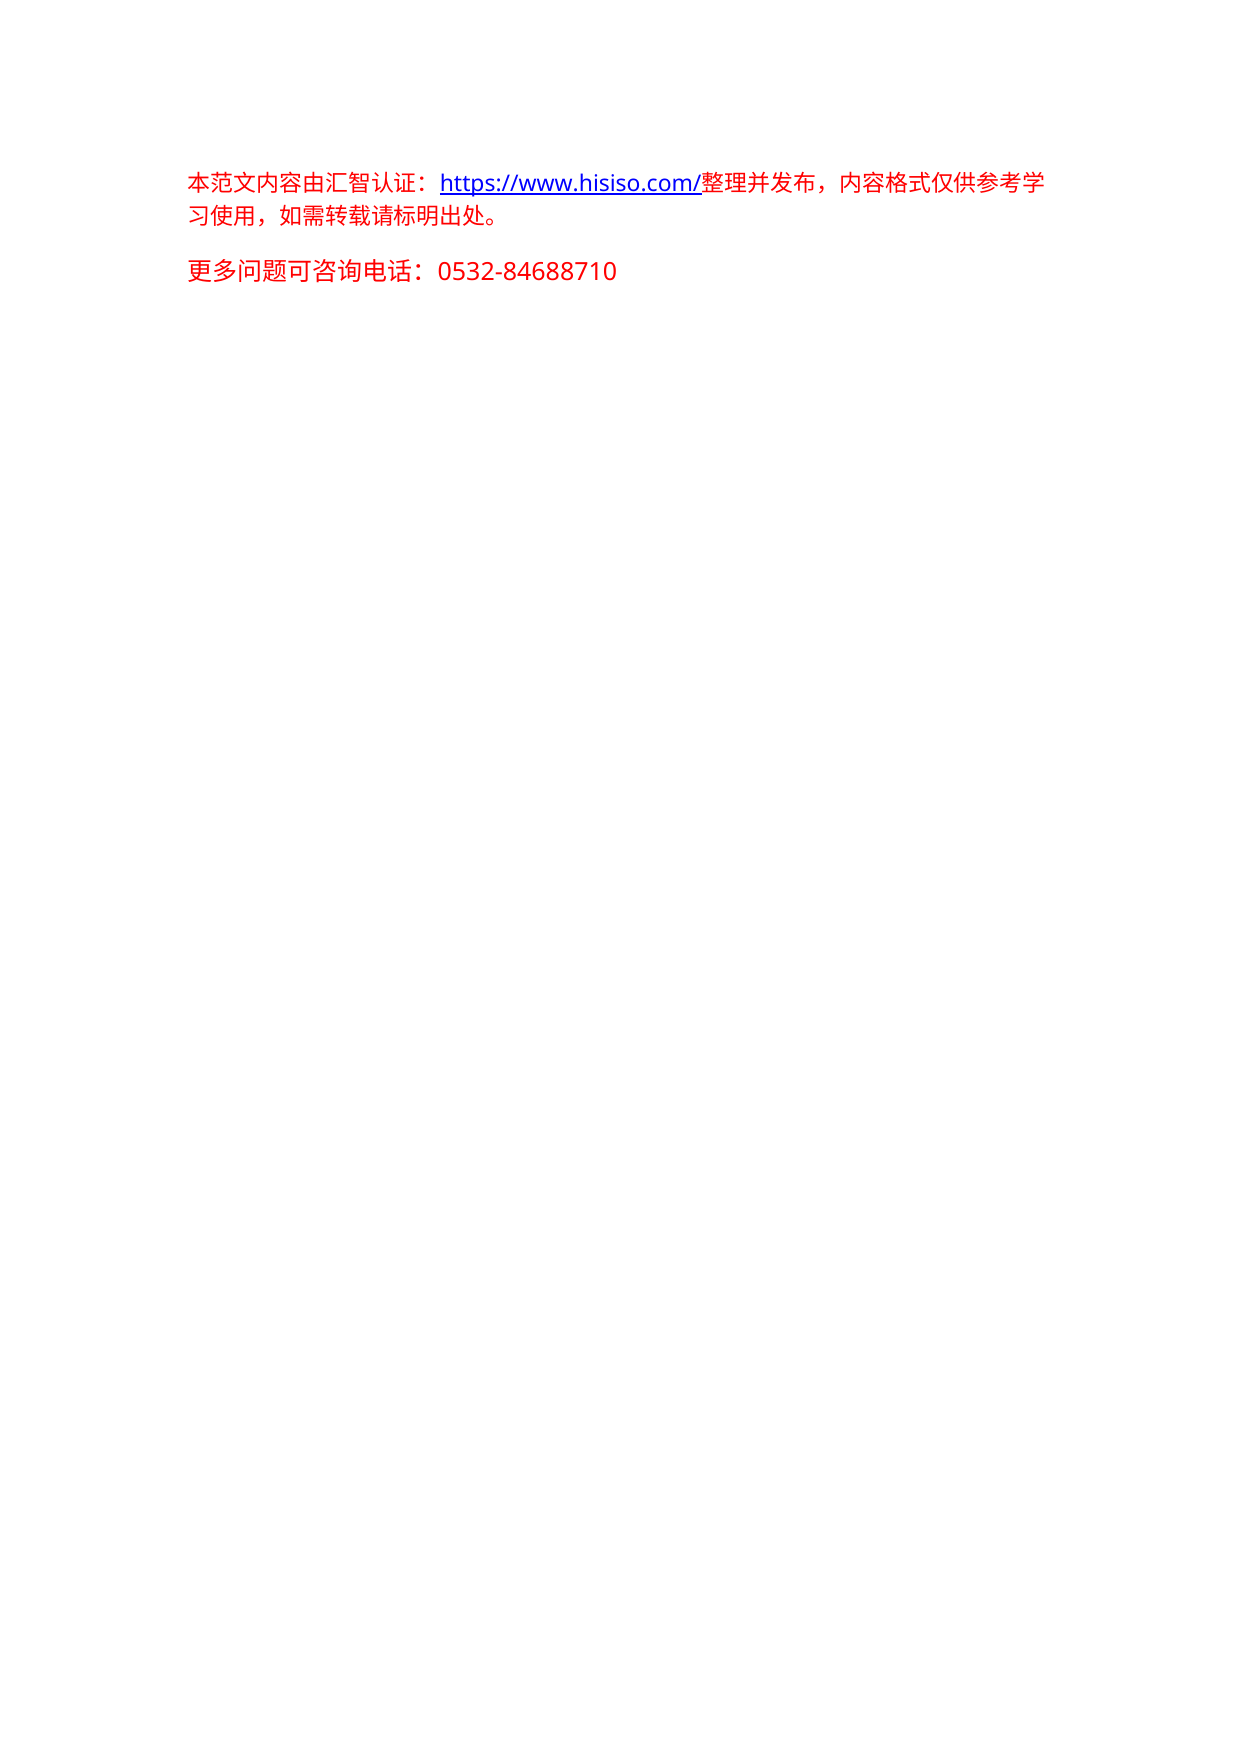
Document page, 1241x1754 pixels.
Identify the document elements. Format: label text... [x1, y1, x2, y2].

text 本范文内容由汇智认证：https://www.hisiso.com/整理并发布，内容格式仅供参考学习使用，如需转载请标明出处。 [187, 164, 1053, 231]
text 更多问题可咨询电话：0532-84688710 [187, 252, 1053, 288]
